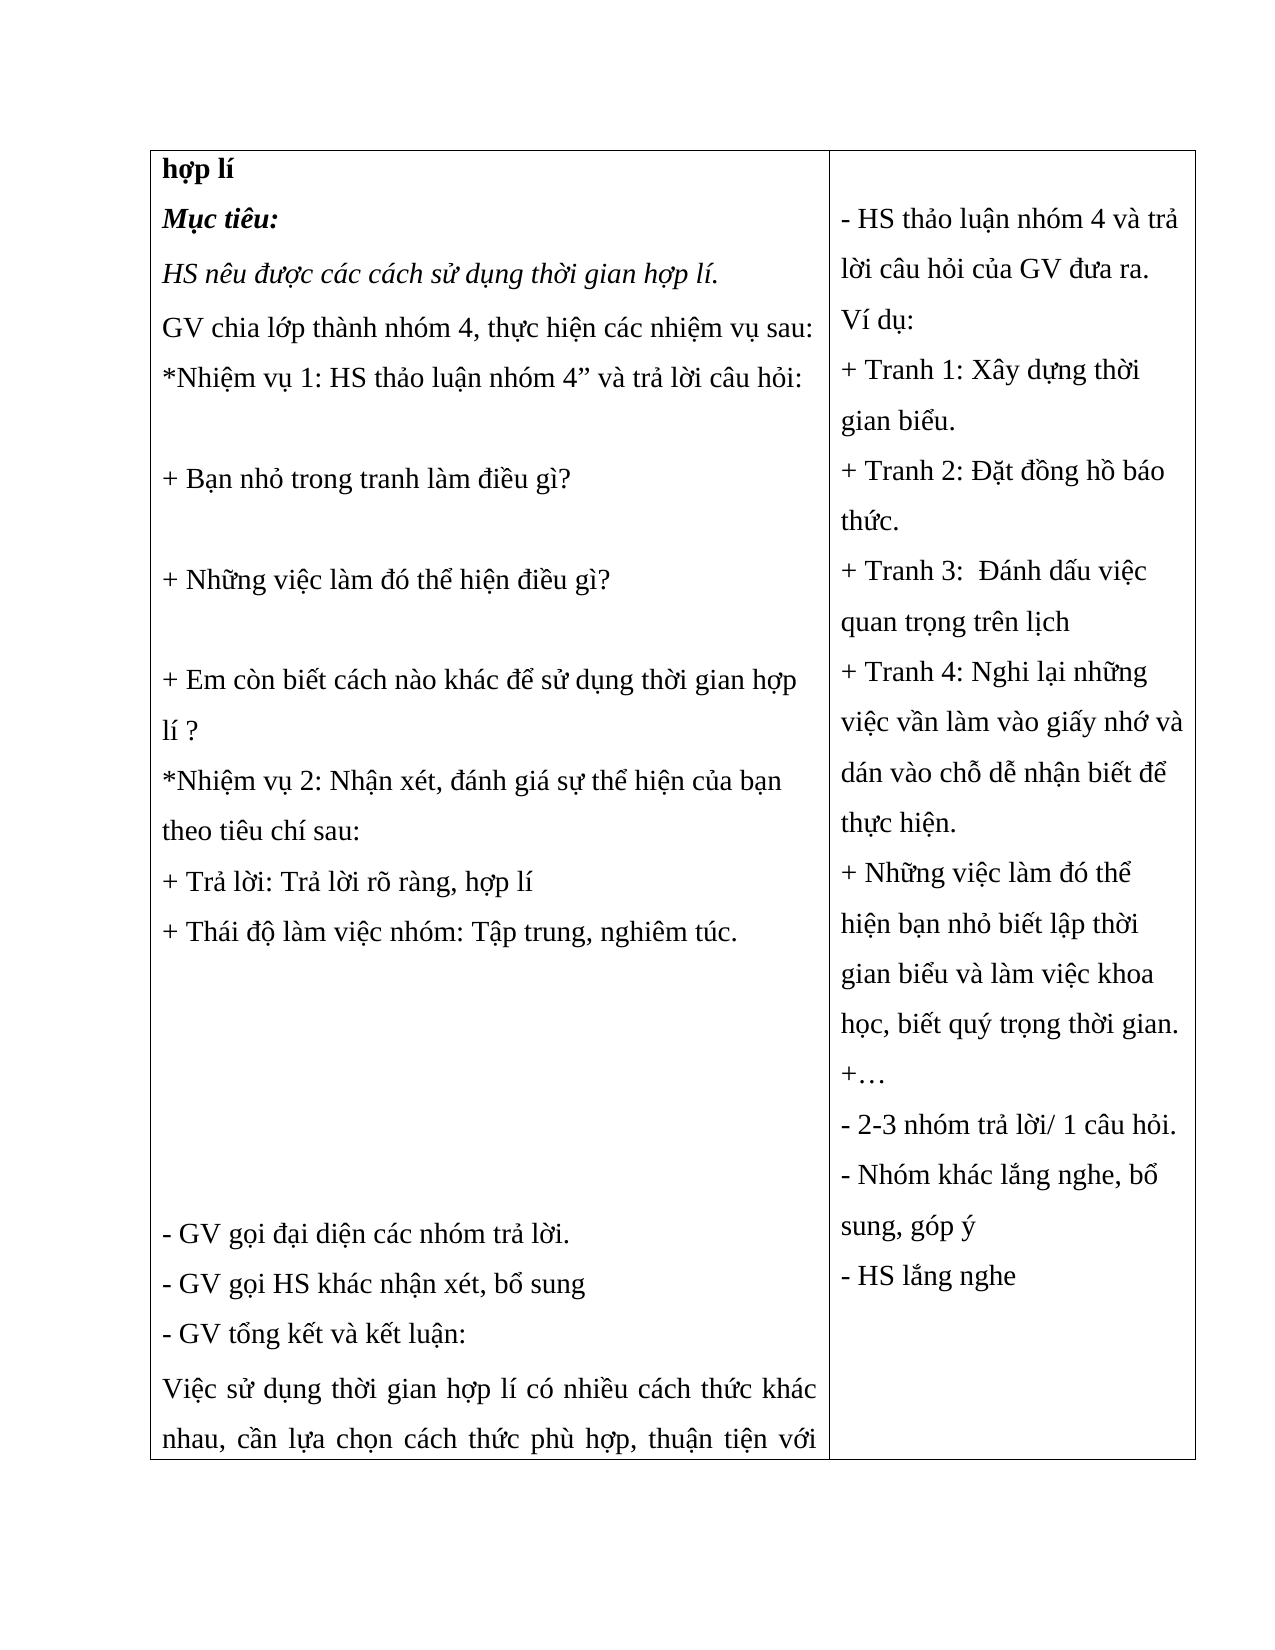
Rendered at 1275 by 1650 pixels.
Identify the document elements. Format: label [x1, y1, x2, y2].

table_cell [830, 151, 1195, 1459]
table_cell [151, 151, 829, 1459]
